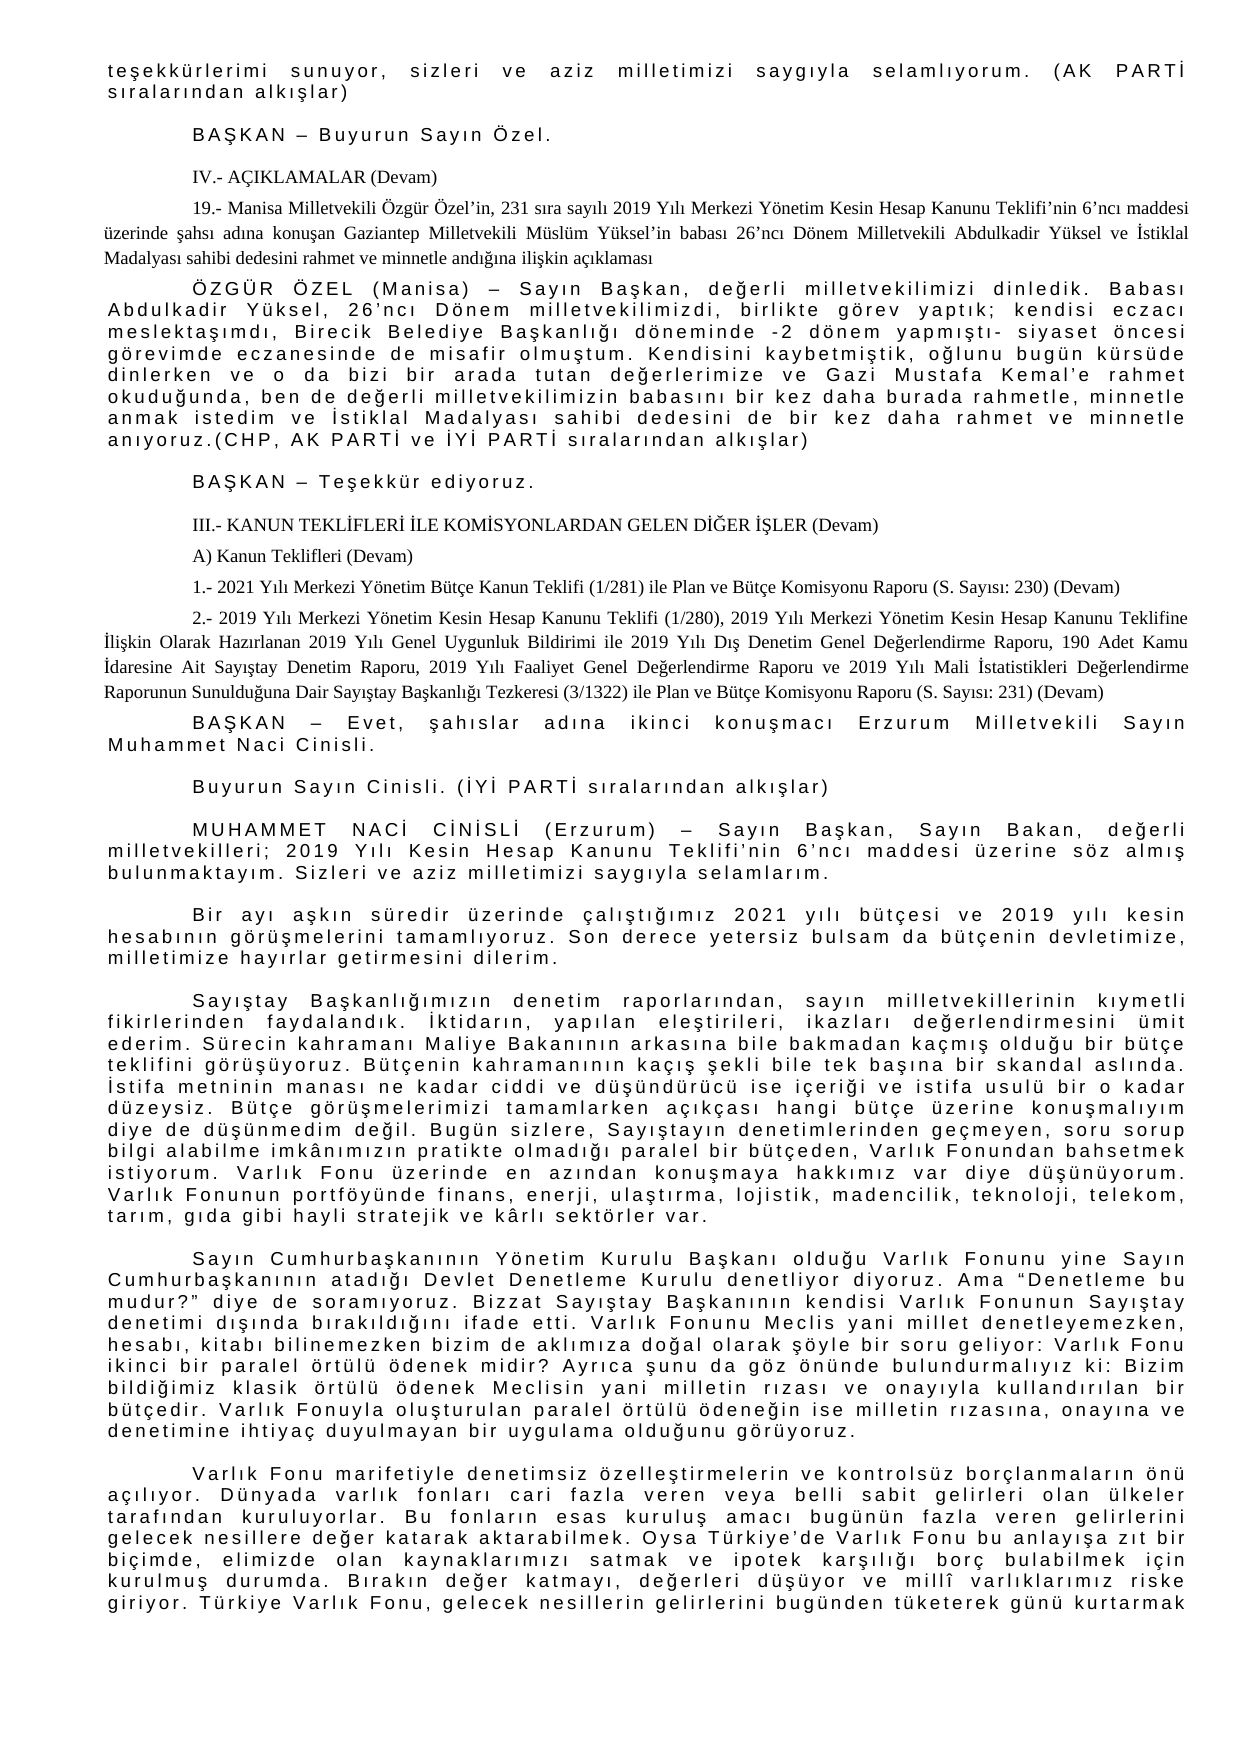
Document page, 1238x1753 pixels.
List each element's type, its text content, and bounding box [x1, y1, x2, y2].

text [108, 1462, 1186, 1613]
text IV.- AÇIKLAMALAR (Devam) [103, 166, 1190, 188]
text BAŞKAN – Evet, şahıslar adına ikinci konuşmacı Erzurum Milletvekili Sayın Muhammet Naci Cinisli. [108, 712, 1186, 755]
text Sayıştay Başkanlığımızın denetim raporlarından, sayın milletvekillerinin kıymetli fikirlerinden faydalandık. İktidarın, yapılan eleştirileri, ikazları değerlendirmesini ümit ederim. Sürecin kahramanı Maliye Bakanının arkasına bile bakmadan kaçmış olduğu bir bütçe teklifini görüşüyoruz. Bütçenin kahramanının kaçış şekli bile tek başına bir skandal aslında. İstifa metninin manası ne kadar ciddi ve düşündürücü ise içeriği ve istifa usulü bir o kadar düzeysiz. Bütçe görüşmelerimizi tamamlarken açıkçası hangi bütçe üzerine konuşmalıyım diye de düşünmedim değil. Bugün sizlere, Sayıştayın denetimlerinden geçmeyen, soru sorup bilgi alabilme imkânımızın pratikte olmadığı paralel bir bütçeden, Varlık Fonundan bahsetmek istiyorum. Varlık Fonu üzerinde en azından konuşmaya hakkımız var diye düşünüyorum. Varlık Fonunun portföyünde finans, enerji, ulaştırma, lojistik, madencilik, teknoloji, telekom, tarım, gıda gibi hayli stratejik ve kârlı sektörler var. [108, 989, 1186, 1227]
text ÖZGÜR ÖZEL (Manisa) – Sayın Başkan, değerli milletvekilimizi dinledik. Babası Abdulkadir Yüksel, 26’ncı Dönem milletvekilimizdi, birlikte görev yaptık; kendisi eczacı meslektaşımdı, Birecik Belediye Başkanlığı döneminde -2 dönem yapmıştı- siyaset öncesi görevimde eczanesinde de misafir olmuştum. Kendisini kaybetmiştik, oğlunu bugün kürsüde dinlerken ve o da bizi bir arada tutan değerlerimize ve Gazi Mustafa Kemal’e rahmet okuduğunda, ben de değerli milletvekilimizin babasını bir kez daha burada rahmetle, minnetle anmak istedim ve İstiklal Madalyası sahibi dedesini de bir kez daha rahmet ve minnetle anıyoruz.(CHP, AK PARTİ ve İYİ PARTİ sıralarından alkışlar) [108, 278, 1186, 450]
text III.- KANUN TEKLİFLERİ İLE KOMİSYONLARDAN GELEN DİĞER İŞLER (Devam) [103, 513, 1190, 535]
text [108, 60, 1186, 103]
text Buyurun Sayın Cinisli. (İYİ PARTİ sıralarından alkışlar) [108, 776, 1186, 797]
text 19.- Manisa Milletvekili Özgür Özel’in, 231 sıra sayılı 2019 Yılı Merkezi Yönetim Kesin Hesap Kanunu Teklifi’nin 6’ncı maddesi üzerinde şahsı adına konuşan Gaziantep Milletvekili Müslüm Yüksel’in babası 26’ncı Dönem Milletvekili Abdulkadir Yüksel ve İstiklal Madalyası sahibi dedesini rahmet ve minnetle andığına ilişkin açıklaması [103, 197, 1190, 268]
text A) Kanun Teklifleri (Devam) [103, 544, 1190, 566]
text Bir ayı aşkın süredir üzerinde çalıştığımız 2021 yılı bütçesi ve 2019 yılı kesin hesabının görüşmelerini tamamlıyoruz. Son derece yetersiz bulsam da bütçenin devletimize, milletimize hayırlar getirmesini dilerim. [108, 904, 1186, 968]
text BAŞKAN – Teşekkür ediyoruz. [108, 471, 1186, 493]
text 1.- 2021 Yılı Merkezi Yönetim Bütçe Kanun Teklifi (1/281) ile Plan ve Bütçe Komisyonu Raporu (S. Sayısı: 230) (Devam) [103, 576, 1190, 597]
text BAŞKAN – Buyurun Sayın Özel. [108, 124, 1186, 145]
text 2.- 2019 Yılı Merkezi Yönetim Kesin Hesap Kanunu Teklifi (1/280), 2019 Yılı Merkezi Yönetim Kesin Hesap Kanunu Teklifine İlişkin Olarak Hazırlanan 2019 Yılı Genel Uygunluk Bildirimi ile 2019 Yılı Dış Denetim Genel Değerlendirme Raporu, 190 Adet Kamu İdaresine Ait Sayıştay Denetim Raporu, 2019 Yılı Faaliyet Genel Değerlendirme Raporu ve 2019 Yılı Mali İstatistikleri Değerlendirme Raporunun Sunulduğuna Dair Sayıştay Başkanlığı Tezkeresi (3/1322) ile Plan ve Bütçe Komisyonu Raporu (S. Sayısı: 231) (Devam) [103, 607, 1190, 702]
text MUHAMMET NACİ CİNİSLİ (Erzurum) – Sayın Başkan, Sayın Bakan, değerli milletvekilleri; 2019 Yılı Kesin Hesap Kanunu Teklifi’nin 6’ncı maddesi üzerine söz almış bulunmaktayım. Sizleri ve aziz milletimizi saygıyla selamlarım. [108, 818, 1186, 883]
text Sayın Cumhurbaşkanının Yönetim Kurulu Başkanı olduğu Varlık Fonunu yine Sayın Cumhurbaşkanının atadığı Devlet Denetleme Kurulu denetliyor diyoruz. Ama “Denetleme bu mudur?” diye de soramıyoruz. Bizzat Sayıştay Başkanının kendisi Varlık Fonunun Sayıştay denetimi dışında bırakıldığını ifade etti. Varlık Fonunu Meclis yani millet denetleyemezken, hesabı, kitabı bilinemezken bizim de aklımıza doğal olarak şöyle bir soru geliyor: Varlık Fonu ikinci bir paralel örtülü ödenek midir? Ayrıca şunu da göz önünde bulundurmalıyız ki: Bizim bildiğimiz klasik örtülü ödenek Meclisin yani milletin rızası ve onayıyla kullandırılan bir bütçedir. Varlık Fonuyla oluşturulan paralel örtülü ödeneğin ise milletin rızasına, onayına ve denetimine ihtiyaç duyulmayan bir uygulama olduğunu görüyoruz. [108, 1247, 1186, 1441]
